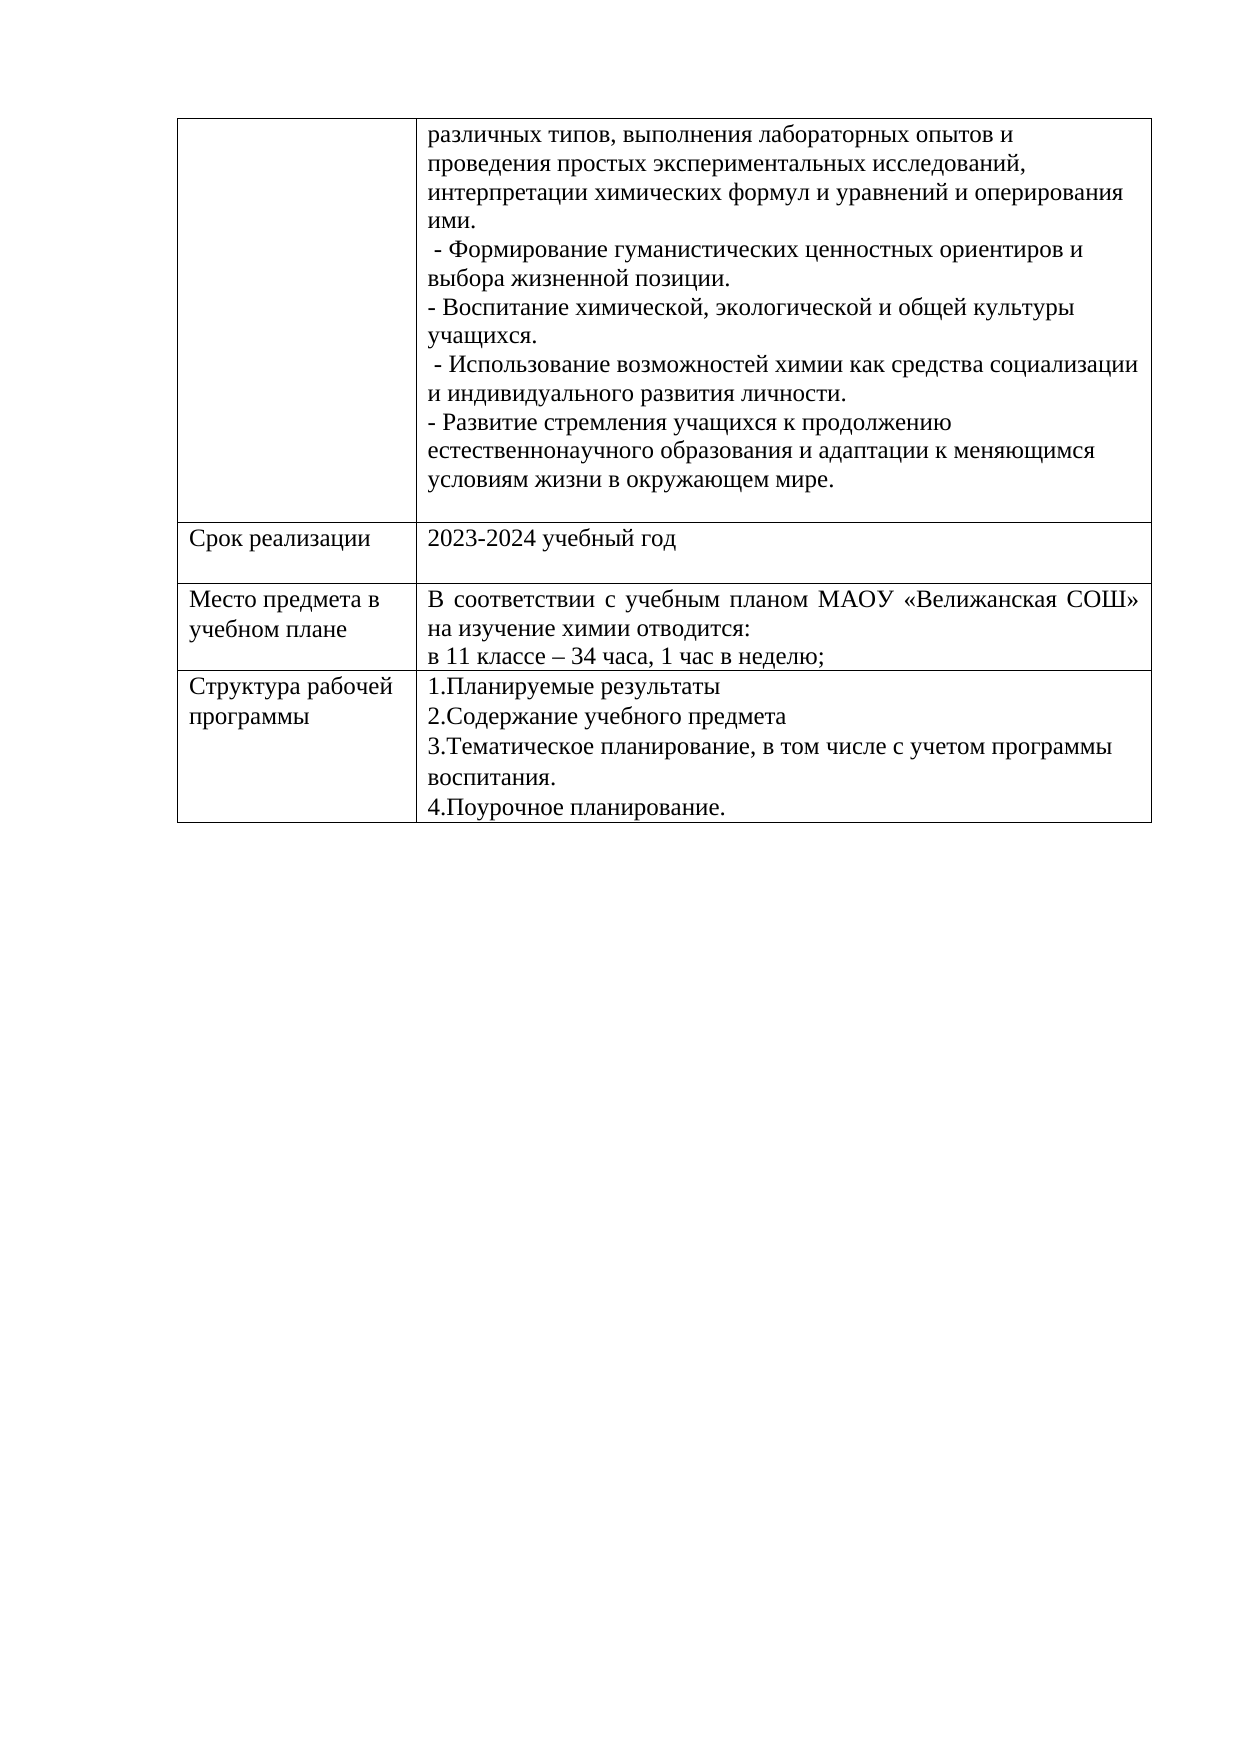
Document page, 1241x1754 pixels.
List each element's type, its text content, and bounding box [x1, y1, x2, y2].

table_cell В соответствии с учебным планом МАОУ «Велижанская СОШ» на изучение химии отводится: в 11 классе – 34 часа, 1 час в неделю; [417, 584, 1151, 670]
table_cell Структура рабочей программы [178, 671, 416, 822]
table_cell Место предмета в учебном плане [178, 584, 416, 670]
table_cell 1.Планируемые результаты 2.Содержание учебного предмета 3.Тематическое планирование, в том числе с учетом программы воспитания. 4.Поурочное планирование. [417, 671, 1151, 822]
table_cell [417, 119, 1151, 522]
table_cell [178, 119, 416, 522]
table_cell 2023-2024 учебный год [417, 523, 1151, 583]
table_cell Срок реализации [178, 523, 416, 583]
